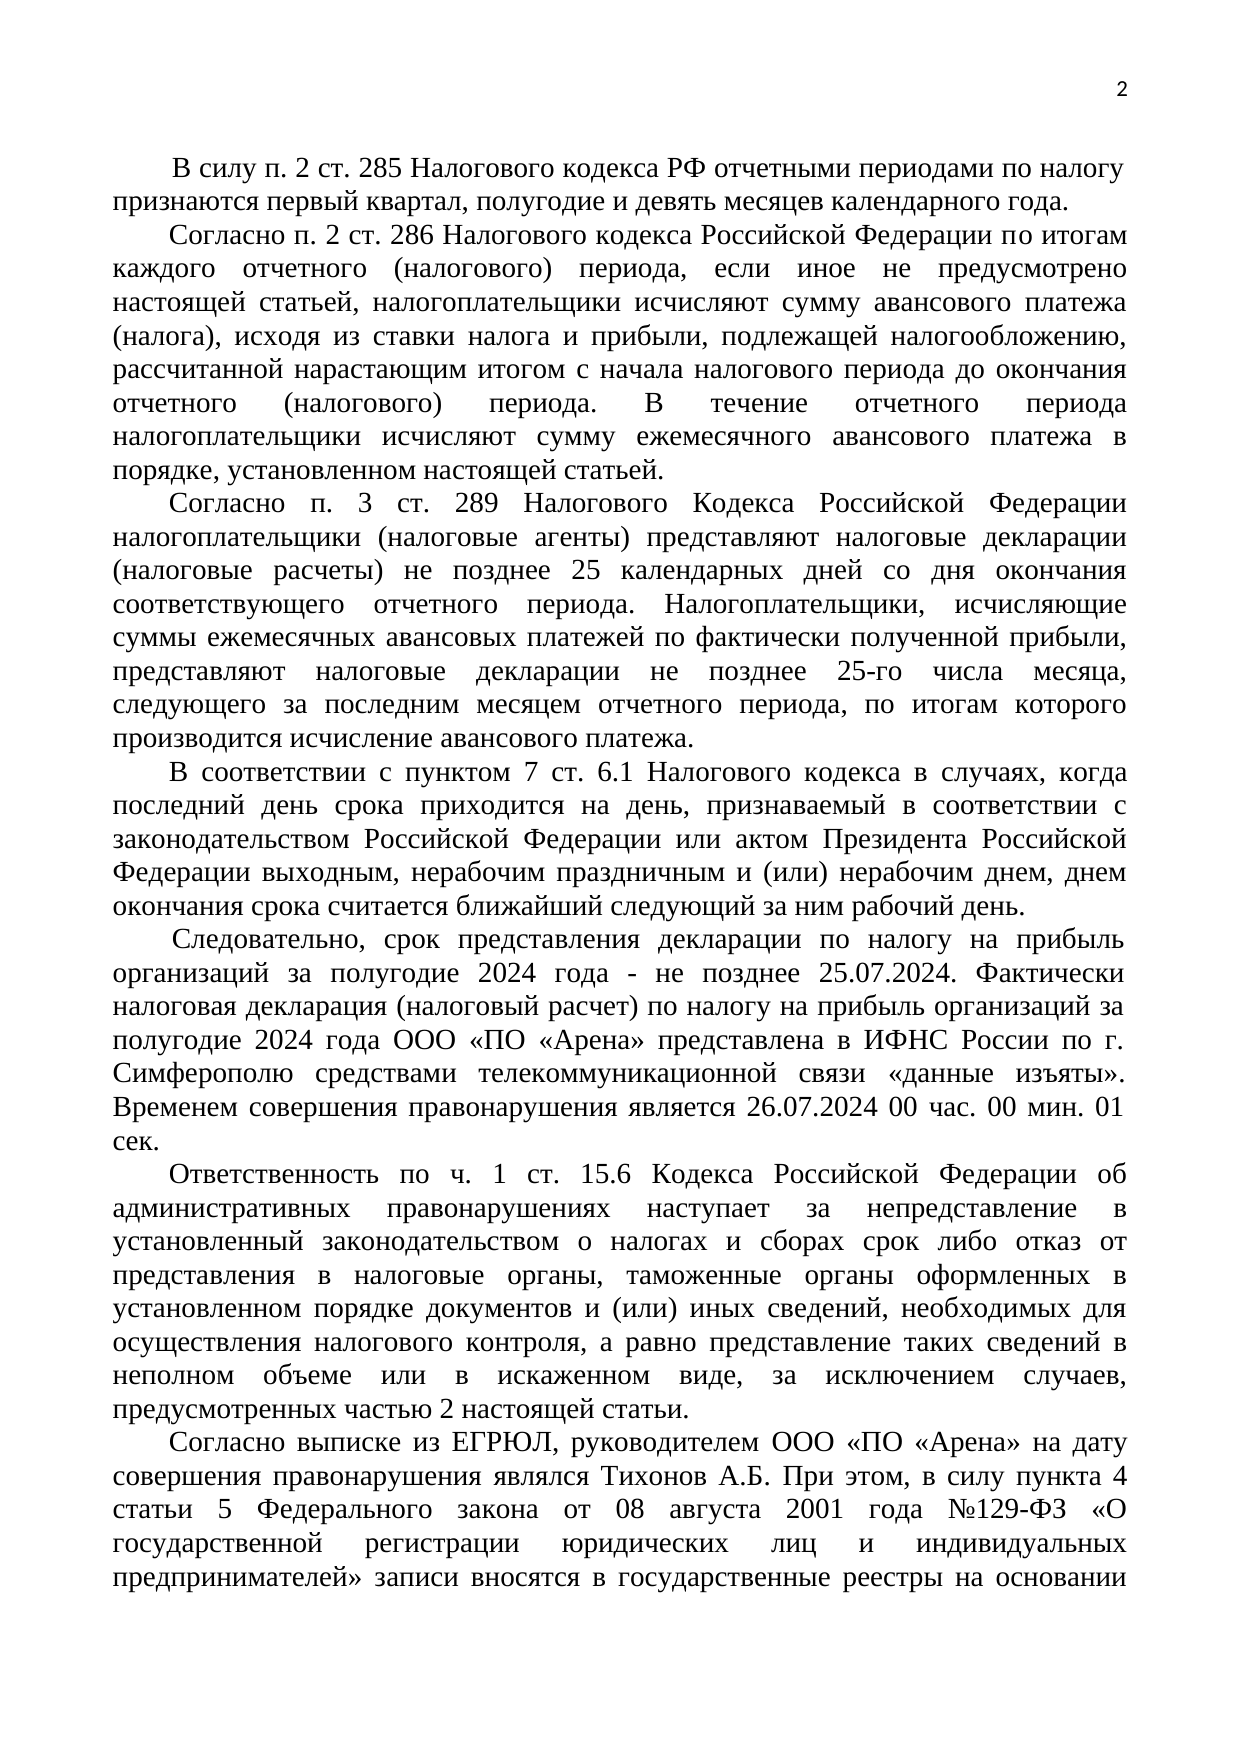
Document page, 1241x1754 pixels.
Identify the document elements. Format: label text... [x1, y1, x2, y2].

text В соответствии с пунктом 7 ст. 6.1 Налогового кодекса в случаях, когда последний день срока приходится на день, признаваемый в соответствии с законодательством Российской Федерации или актом Президента Российской Федерации выходным, нерабочим праздничным и (или) нерабочим днем, днем окончания срока считается ближайший следующий за ним рабочий день. [112, 754, 1128, 921]
text Согласно п. 2 ст. 286 Налогового кодекса Российской Федерации по итогам каждого отчетного (налогового) периода, если иное не предусмотрено настоящей статьей, налогоплательщики исчисляют сумму авансового платежа (налога), исходя из ставки налога и прибыли, подлежащей налогообложению, рассчитанной нарастающим итогом с начала налогового периода до окончания отчетного (налогового) периода. В течение отчетного периода налогоплательщики исчисляют сумму ежемесячного авансового платежа в порядке, установленном настоящей статьей. [112, 217, 1128, 485]
text В силу п. 2 ст. 285 Налогового кодекса РФ отчетными периодами по налогу признаются первый квартал, полугодие и девять месяцев календарного года. [112, 150, 1125, 217]
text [112, 1424, 1128, 1592]
text Ответственность по ч. 1 ст. 15.6 Кодекса Российской Федерации об административных правонарушениях наступает за непредставление в установленный законодательством о налогах и сборах срок либо отказ от представления в налоговые органы, таможенные органы оформленных в установленном порядке документов и (или) иных сведений, необходимых для осуществления налогового контроля, а равно представление таких сведений в неполном объеме или в искаженном виде, за исключением случаев, предусмотренных частью 2 настоящей статьи. [112, 1156, 1128, 1424]
text Следовательно, срок представления декларации по налогу на прибыль организаций за полугодие 2024 года - не позднее 25.07.2024. Фактически налоговая декларация (налоговый расчет) по налогу на прибыль организаций за полугодие 2024 года ООО «ПО «Арена» представлена в ИФНС России по г. Симферополю средствами телекоммуникационной связи «данные изъяты». Временем совершения правонарушения является 26.07.2024 00 час. 00 мин. 01 сек. [112, 921, 1125, 1156]
text Согласно п. 3 ст. 289 Налогового Кодекса Российской Федерации налогоплательщики (налоговые агенты) представляют налоговые декларации (налоговые расчеты) не позднее 25 календарных дней со дня окончания соответствующего отчетного периода. Налогоплательщики, исчисляющие суммы ежемесячных авансовых платежей по фактически полученной прибыли, представляют налоговые декларации не позднее 25-го числа месяца, следующего за последним месяцем отчетного периода, по итогам которого производится исчисление авансового платежа. [112, 485, 1128, 754]
